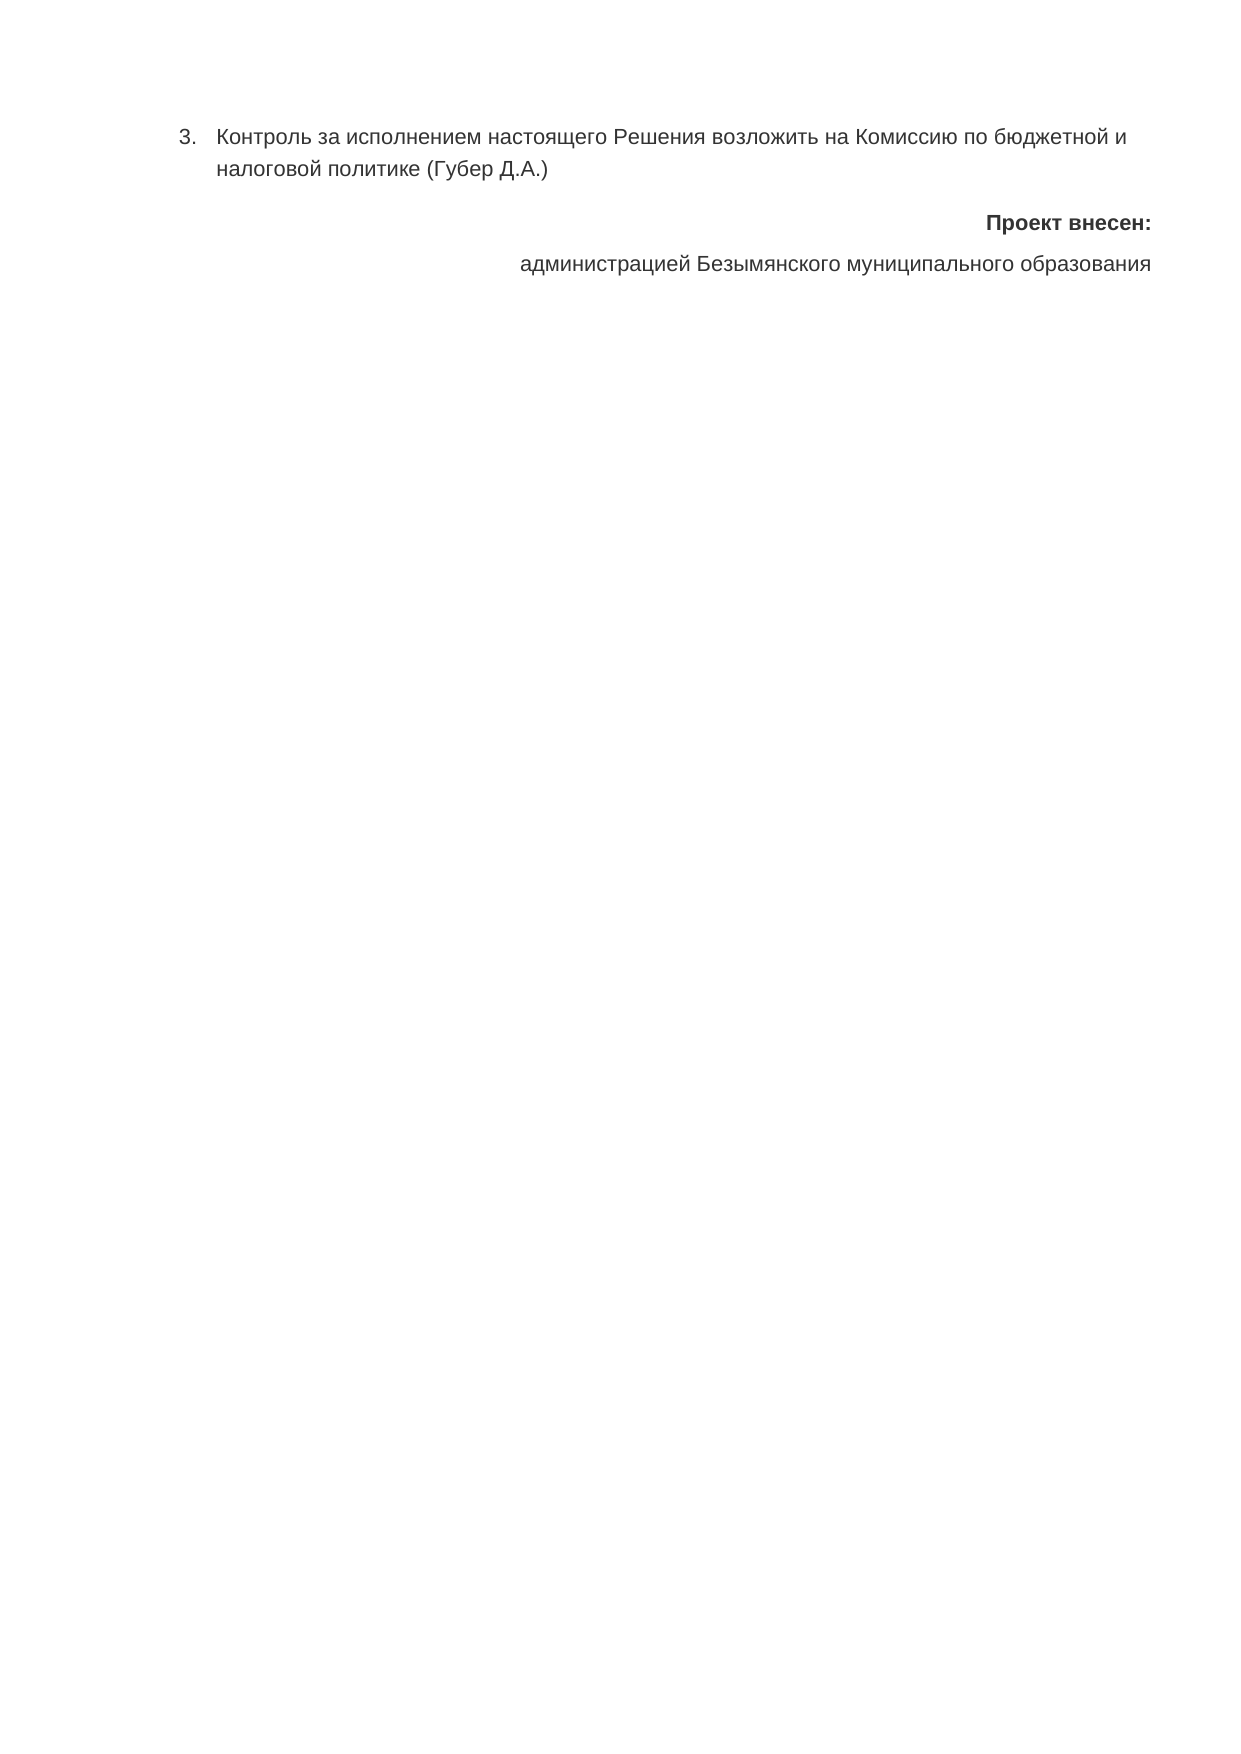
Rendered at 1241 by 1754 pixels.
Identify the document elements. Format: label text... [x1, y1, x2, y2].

list Контроль за исполнением настоящего Решения возложить на Комиссию по бюджетной и налоговой политике (Губер Д.А.) [179, 118, 1152, 181]
text администрацией Безымянского муниципального образования [177, 251, 1152, 276]
text Проект внесен: [177, 210, 1152, 235]
